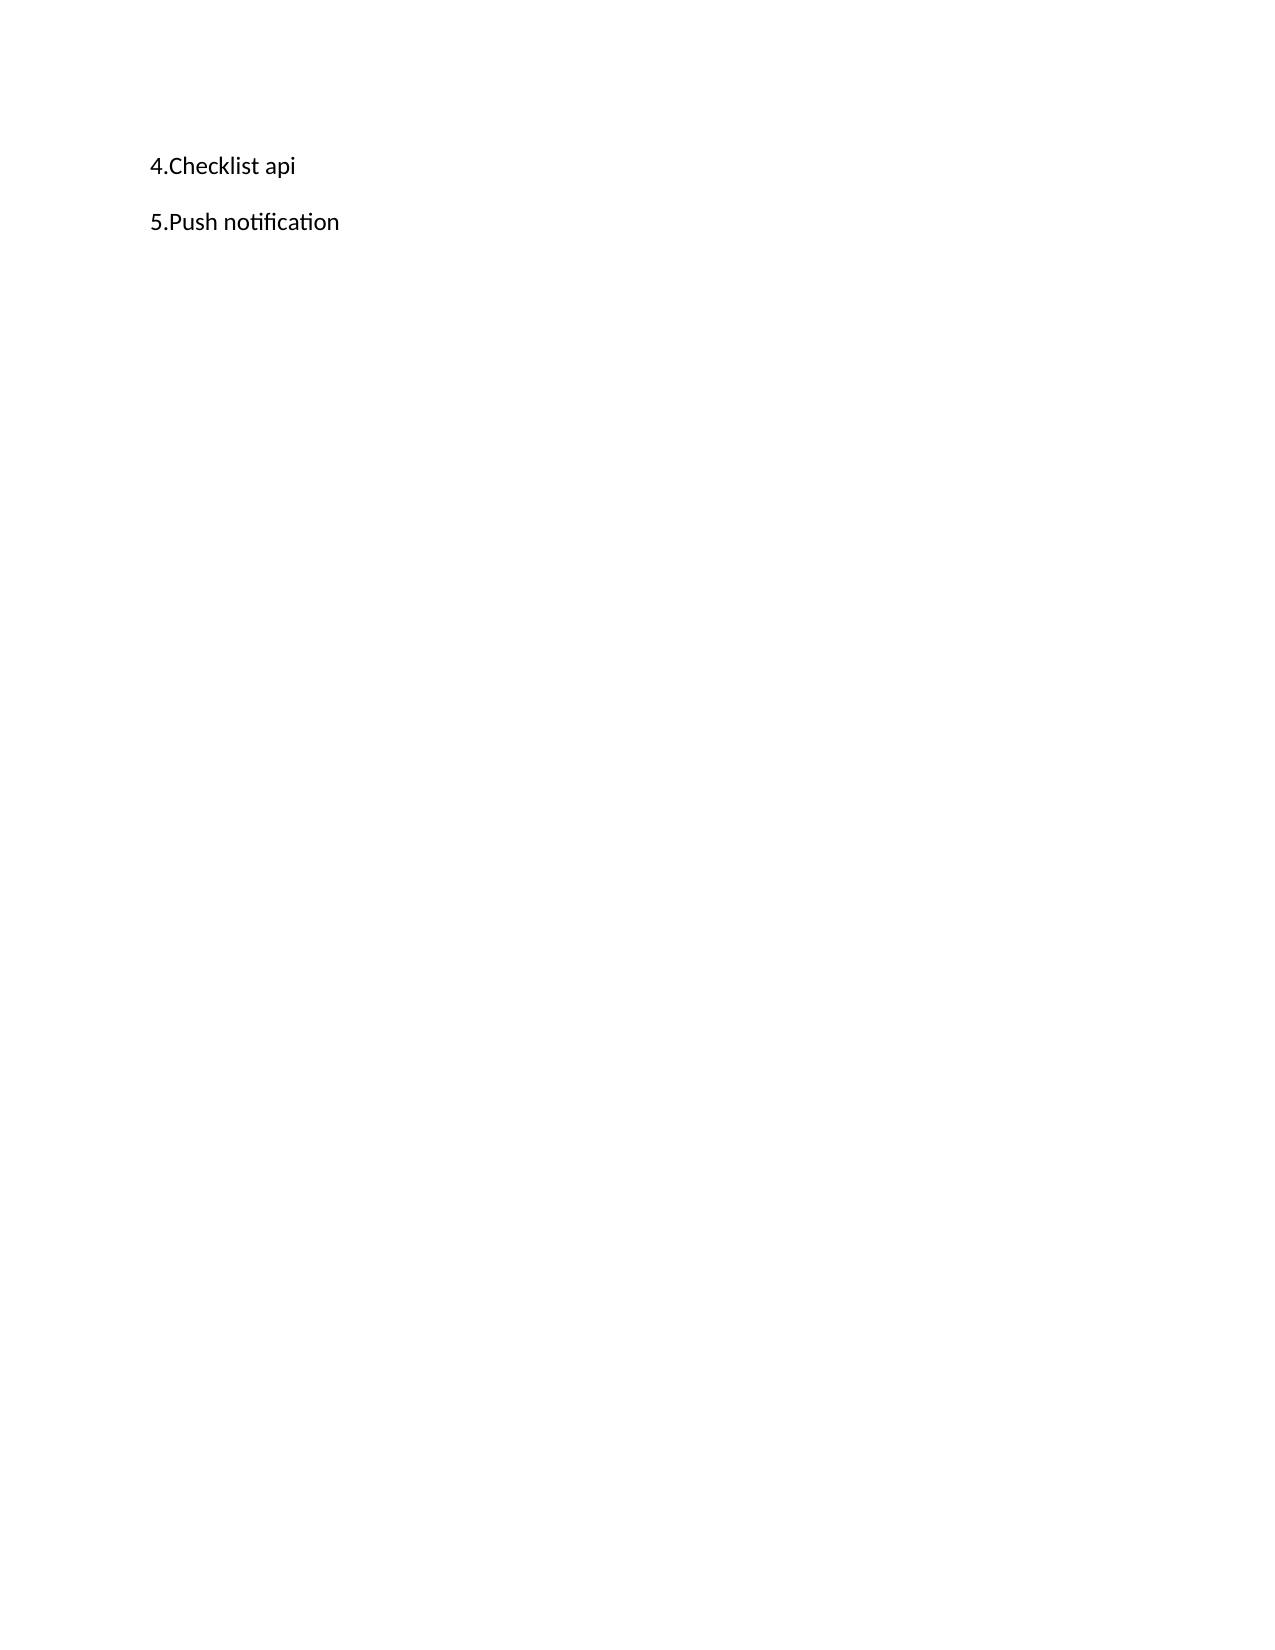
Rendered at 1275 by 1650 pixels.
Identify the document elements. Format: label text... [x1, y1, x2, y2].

text 5.Push notification [150, 206, 1125, 236]
text 4.Checklist api [150, 150, 1125, 181]
